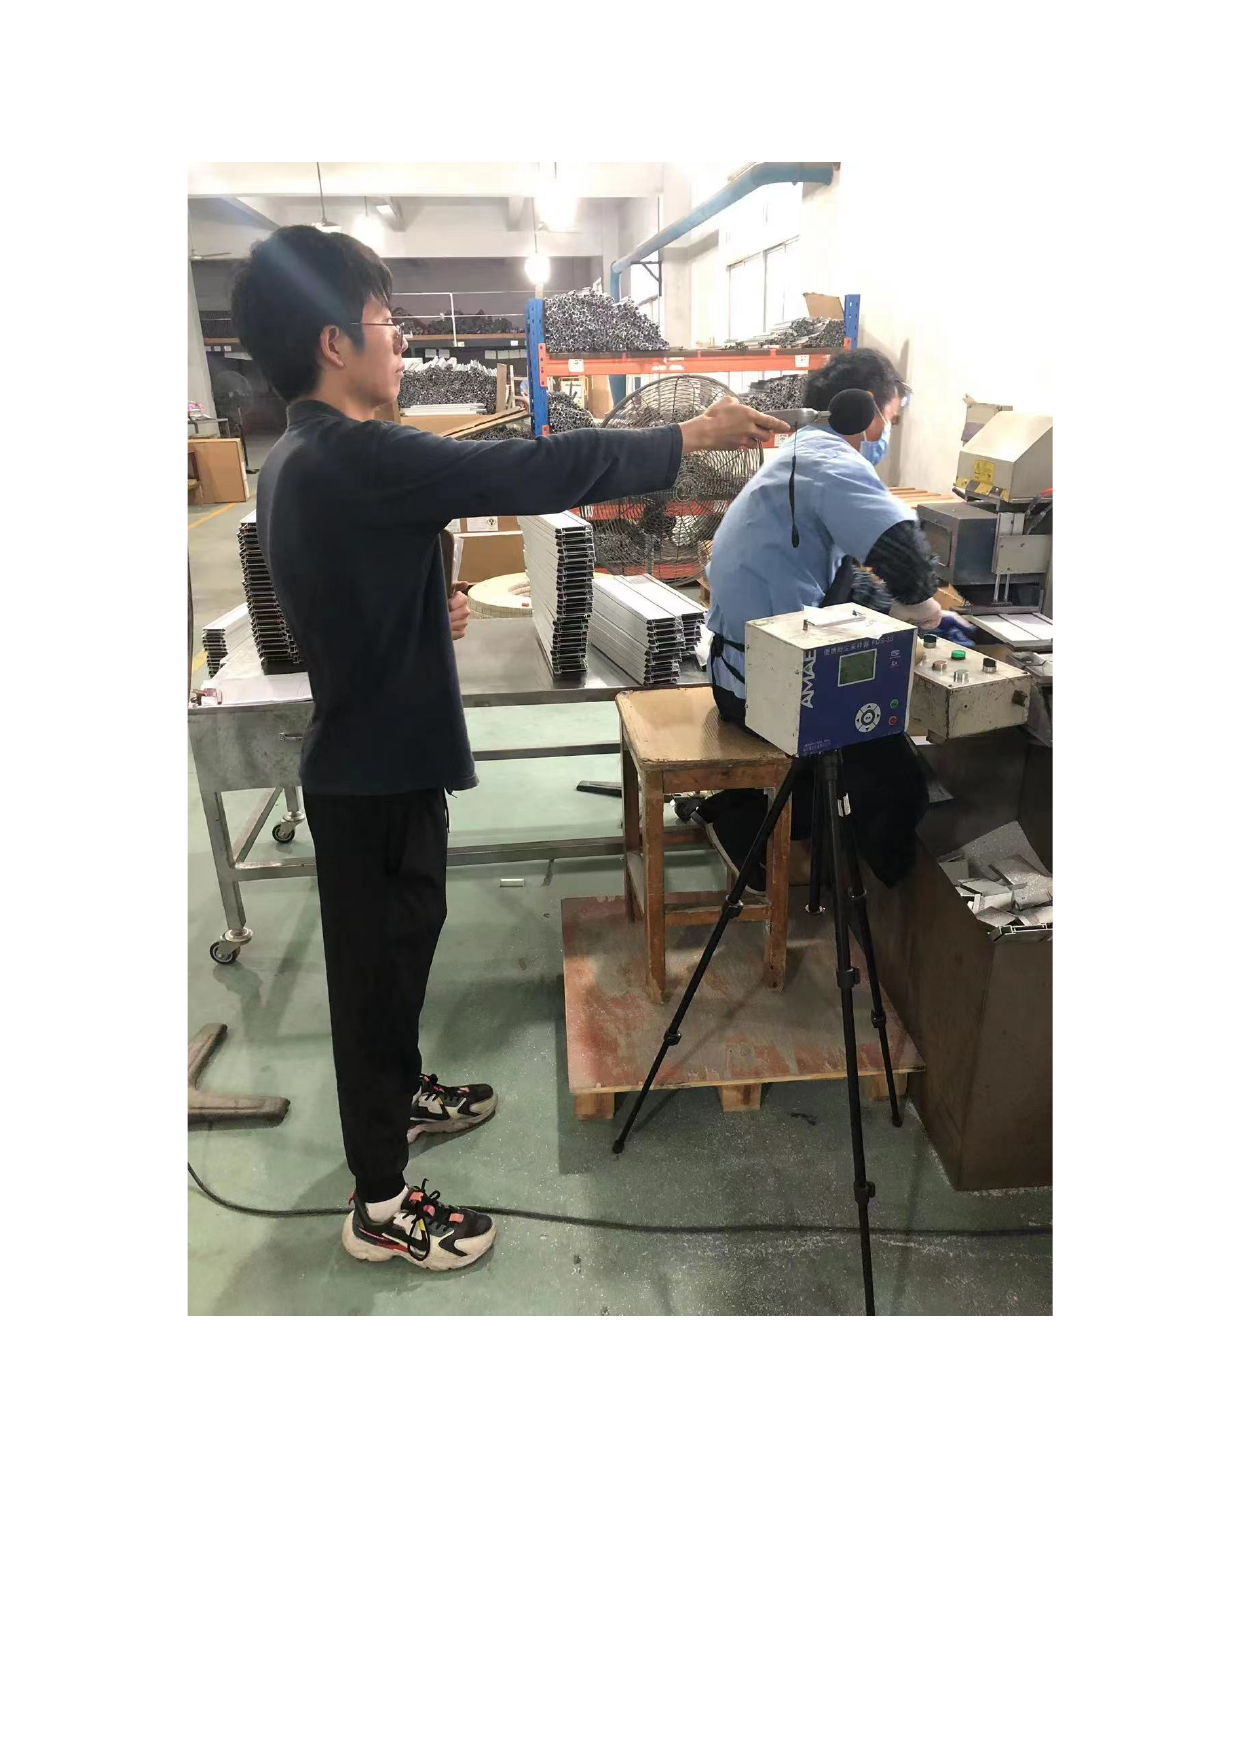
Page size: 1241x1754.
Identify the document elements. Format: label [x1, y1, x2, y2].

picture [187, 162, 1053, 1316]
